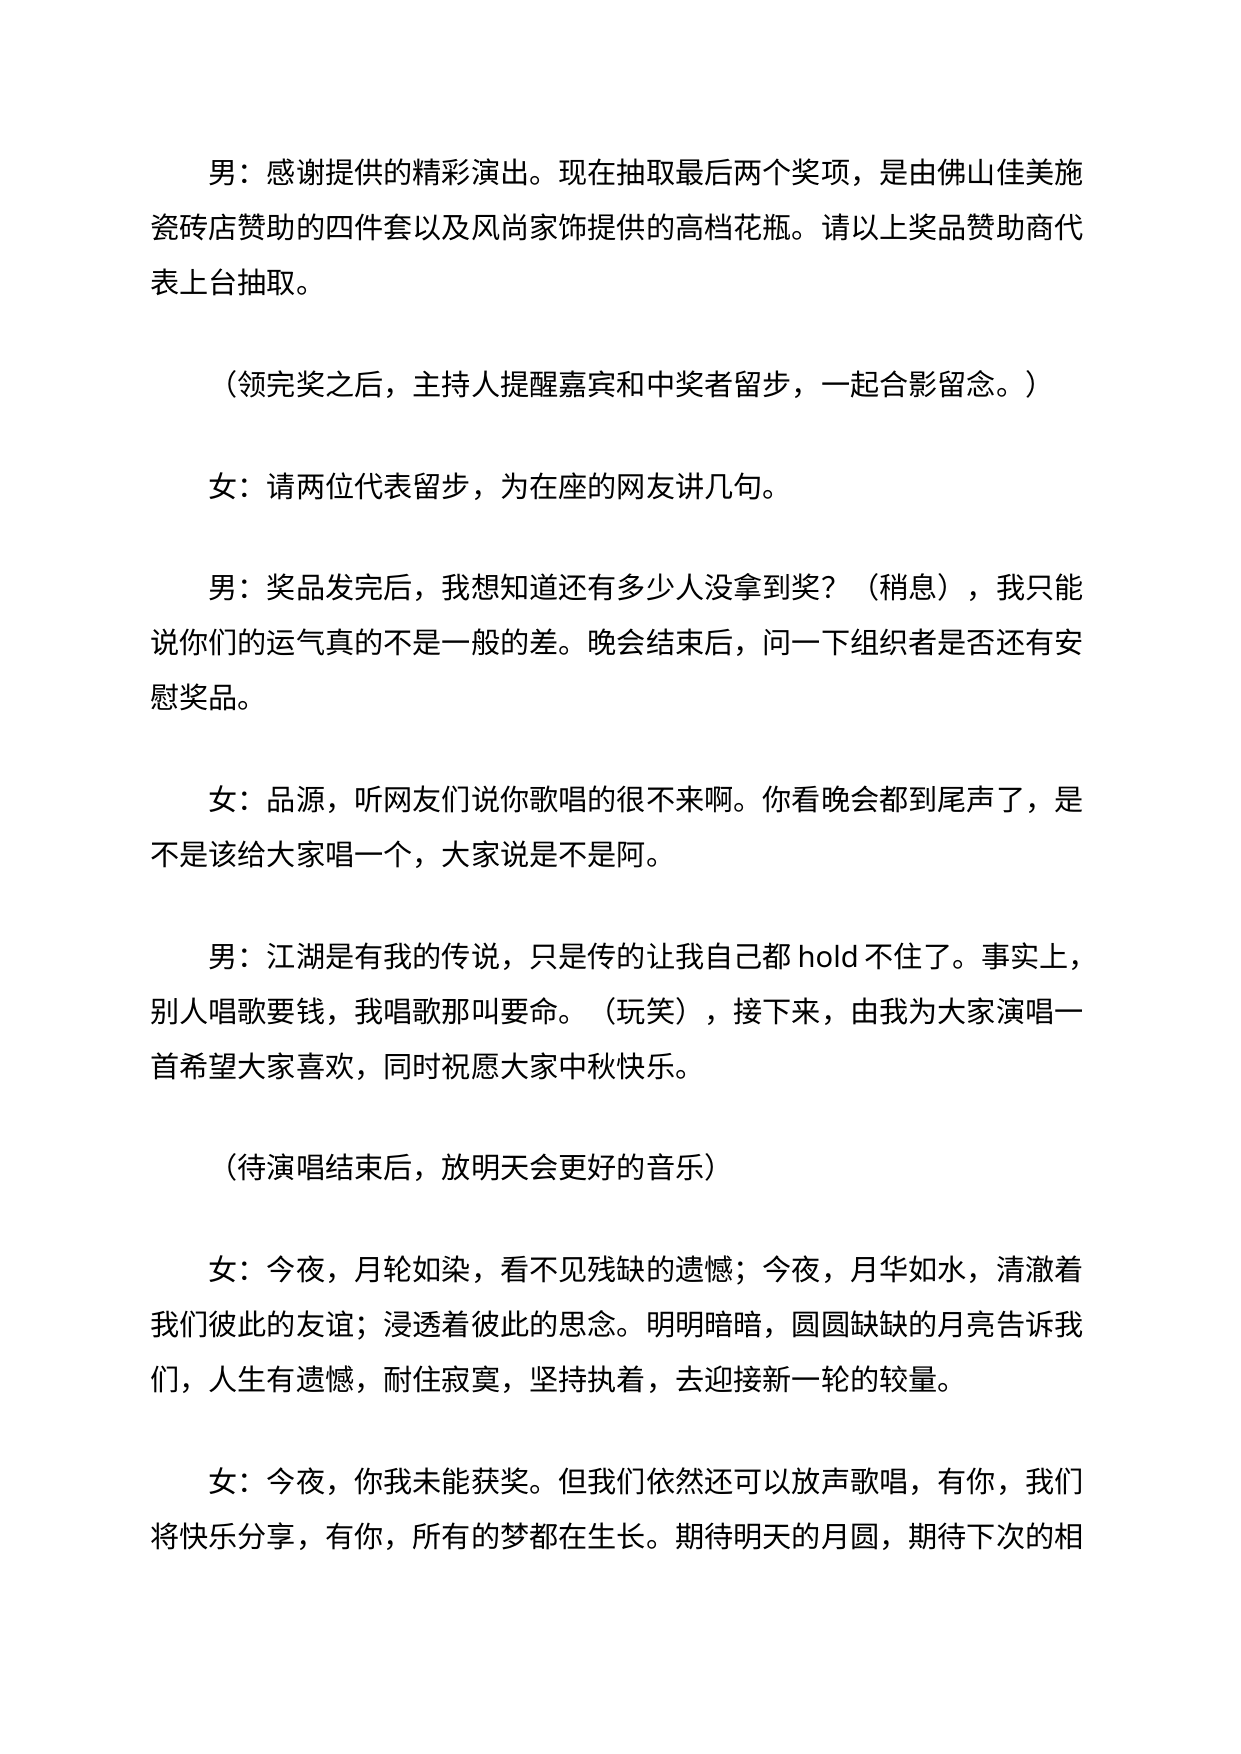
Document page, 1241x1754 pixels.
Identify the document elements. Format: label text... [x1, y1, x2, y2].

text 男：感谢提供的精彩演出。现在抽取最后两个奖项，是由佛山佳美施瓷砖店赞助的四件套以及风尚家饰提供的高档花瓶。请以上奖品赞助商代表上台抽取。 [150, 150, 1090, 302]
text 男：奖品发完后，我想知道还有多少人没拿到奖？（稍息），我只能说你们的运气真的不是一般的差。晚会结束后，问一下组织者是否还有安慰奖品。 [150, 565, 1090, 717]
text 女：今夜，月轮如染，看不见残缺的遗憾；今夜，月华如水，清澈着我们彼此的友谊；浸透着彼此的思念。明明暗暗，圆圆缺缺的月亮告诉我们，人生有遗憾，耐住寂寞，坚持执着，去迎接新一轮的较量。 [150, 1247, 1090, 1399]
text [150, 1458, 1090, 1556]
text 男：江湖是有我的传说，只是传的让我自己都hold不住了。事实上，别人唱歌要钱，我唱歌那叫要命。（玩笑），接下来，由我为大家演唱一首希望大家喜欢，同时祝愿大家中秋快乐。 [150, 933, 1090, 1086]
text 女：品源，听网友们说你歌唱的很不来啊。你看晚会都到尾声了，是不是该给大家唱一个，大家说是不是阿。 [150, 777, 1090, 874]
text （领完奖之后，主持人提醒嘉宾和中奖者留步，一起合影留念。） [150, 362, 1090, 404]
text （待演唱结束后，放明天会更好的音乐） [150, 1145, 1090, 1187]
text 女：请两位代表留步，为在座的网友讲几句。 [150, 463, 1090, 506]
